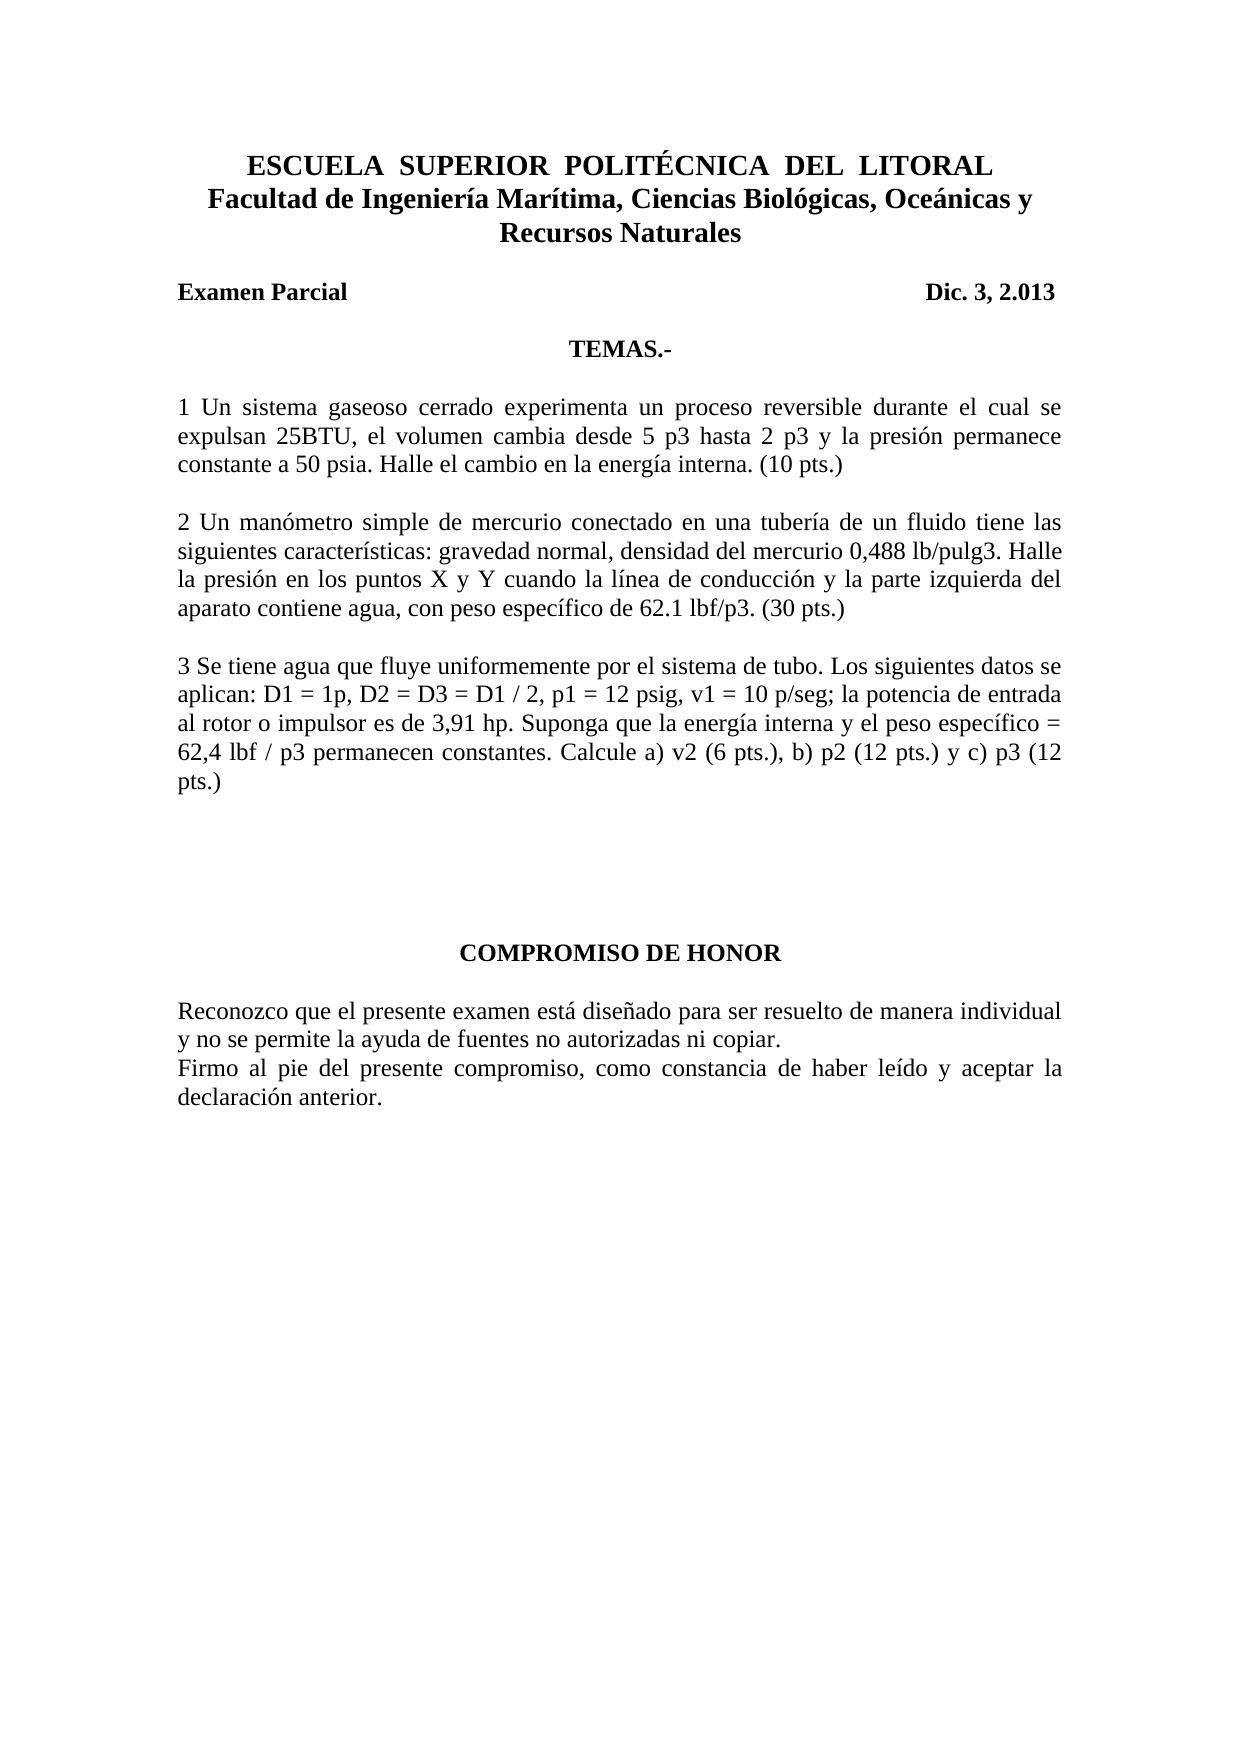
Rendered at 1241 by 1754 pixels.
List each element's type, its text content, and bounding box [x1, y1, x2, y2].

text ESCUELA SUPERIOR POLITÉCNICA DEL LITORAL [177, 148, 1063, 181]
text TEMAS.- [177, 334, 1063, 363]
table_header Examen Parcial [166, 277, 616, 306]
table_header Dic. 3, 2.013 [616, 277, 1066, 306]
text Reconozco que el presente examen está diseñado para ser resuelto de manera individual y no se permite la ayuda de fuentes no autorizadas ni copiar. [177, 996, 1063, 1053]
text Firmo al pie del presente compromiso, como constancia de haber leído y aceptar la declaración anterior. [177, 1053, 1063, 1111]
text 3 Se tiene agua que fluye uniformemente por el sistema de tubo. Los siguientes datos se aplican: D1 = 1p, D2 = D3 = D1 / 2, p1 = 12 psig, v1 = 10 p/seg; la potencia de entrada al rotor o impulsor es de 3,91 hp. Suponga que la energía interna y el peso específico = 62,4 lbf / p3 permanecen constantes. Calcule a) v2 (6 pts.), b) p2 (12 pts.) y c) p3 (12 pts.) [177, 651, 1063, 794]
text 2 Un manómetro simple de mercurio conectado en una tubería de un fluido tiene las siguientes características: gravedad normal, densidad del mercurio 0,488 lb/pulg3. Halle la presión en los puntos X y Y cuando la línea de conducción y la parte izquierda del aparato contiene agua, con peso específico de 62.1 lbf/p3. (30 pts.) [177, 507, 1063, 622]
text COMPROMISO DE HONOR [177, 938, 1063, 967]
text Facultad de Ingeniería Marítima, Ciencias Biológicas, Oceánicas y Recursos Naturales [177, 181, 1063, 248]
text 1 Un sistema gaseoso cerrado experimenta un proceso reversible durante el cual se expulsan 25BTU, el volumen cambia desde 5 p3 hasta 2 p3 y la presión permanece constante a 50 psia. Halle el cambio en la energía interna. (10 pts.) [177, 392, 1063, 478]
